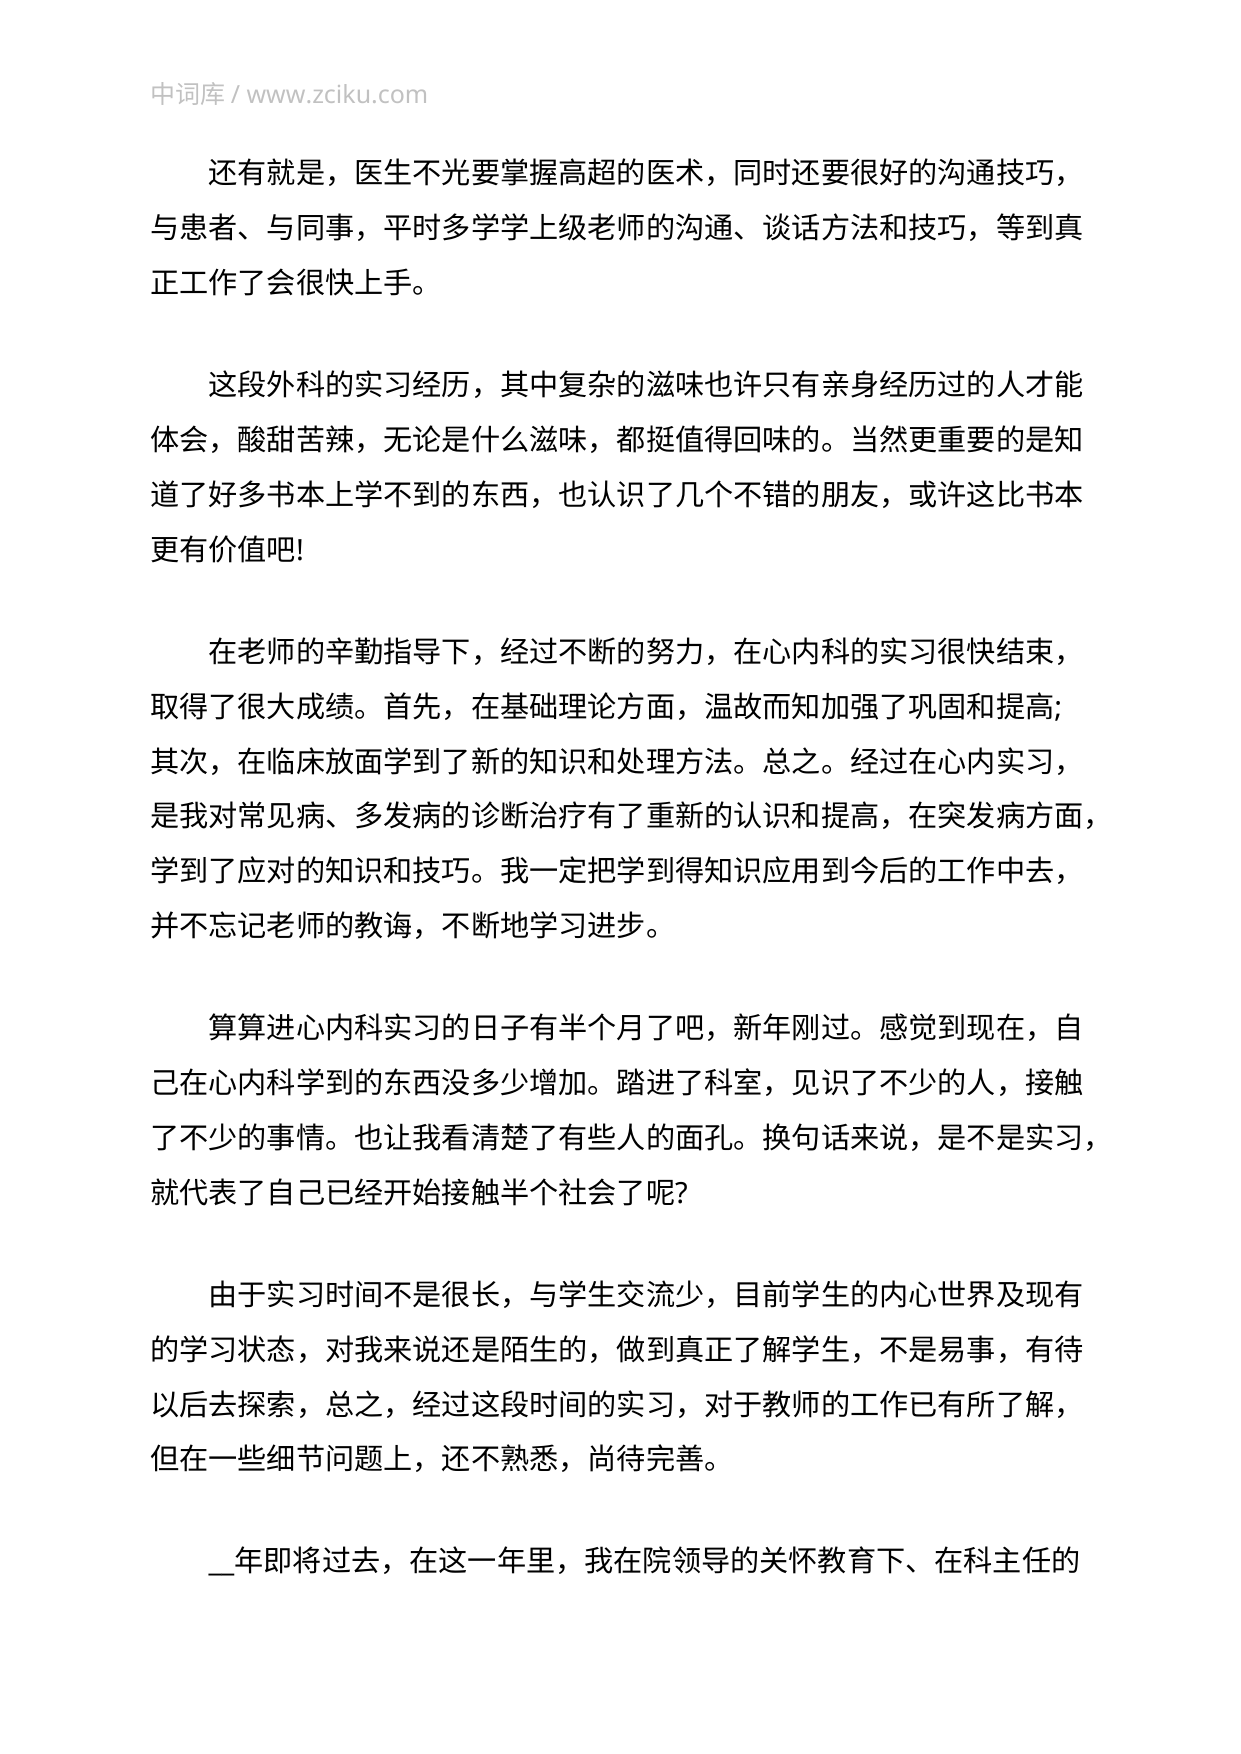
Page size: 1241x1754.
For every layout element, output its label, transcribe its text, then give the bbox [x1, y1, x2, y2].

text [150, 1538, 1090, 1580]
text 这段外科的实习经历，其中复杂的滋味也许只有亲身经历过的人才能体会，酸甜苦辣，无论是什么滋味，都挺值得回味的。当然更重要的是知道了好多书本上学不到的东西，也认识了几个不错的朋友，或许这比书本更有价值吧! [150, 362, 1090, 569]
text 在老师的辛勤指导下，经过不断的努力，在心内科的实习很快结束，取得了很大成绩。首先，在基础理论方面，温故而知加强了巩固和提高;其次，在临床放面学到了新的知识和处理方法。总之。经过在心内实习，是我对常见病、多发病的诊断治疗有了重新的认识和提高，在突发病方面，学到了应对的知识和技巧。我一定把学到得知识应用到今后的工作中去，并不忘记老师的教诲，不断地学习进步。 [150, 628, 1090, 945]
text 算算进心内科实习的日子有半个月了吧，新年刚过。感觉到现在，自己在心内科学到的东西没多少增加。踏进了科室，见识了不少的人，接触了不少的事情。也让我看清楚了有些人的面孔。换句话来说，是不是实习，就代表了自己已经开始接触半个社会了呢? [150, 1004, 1090, 1212]
text 还有就是，医生不光要掌握高超的医术，同时还要很好的沟通技巧，与患者、与同事，平时多学学上级老师的沟通、谈话方法和技巧，等到真正工作了会很快上手。 [150, 150, 1090, 302]
text 由于实习时间不是很长，与学生交流少，目前学生的内心世界及现有的学习状态，对我来说还是陌生的，做到真正了解学生，不是易事，有待以后去探索，总之，经过这段时间的实习，对于教师的工作已有所了解，但在一些细节问题上，还不熟悉，尚待完善。 [150, 1271, 1090, 1478]
